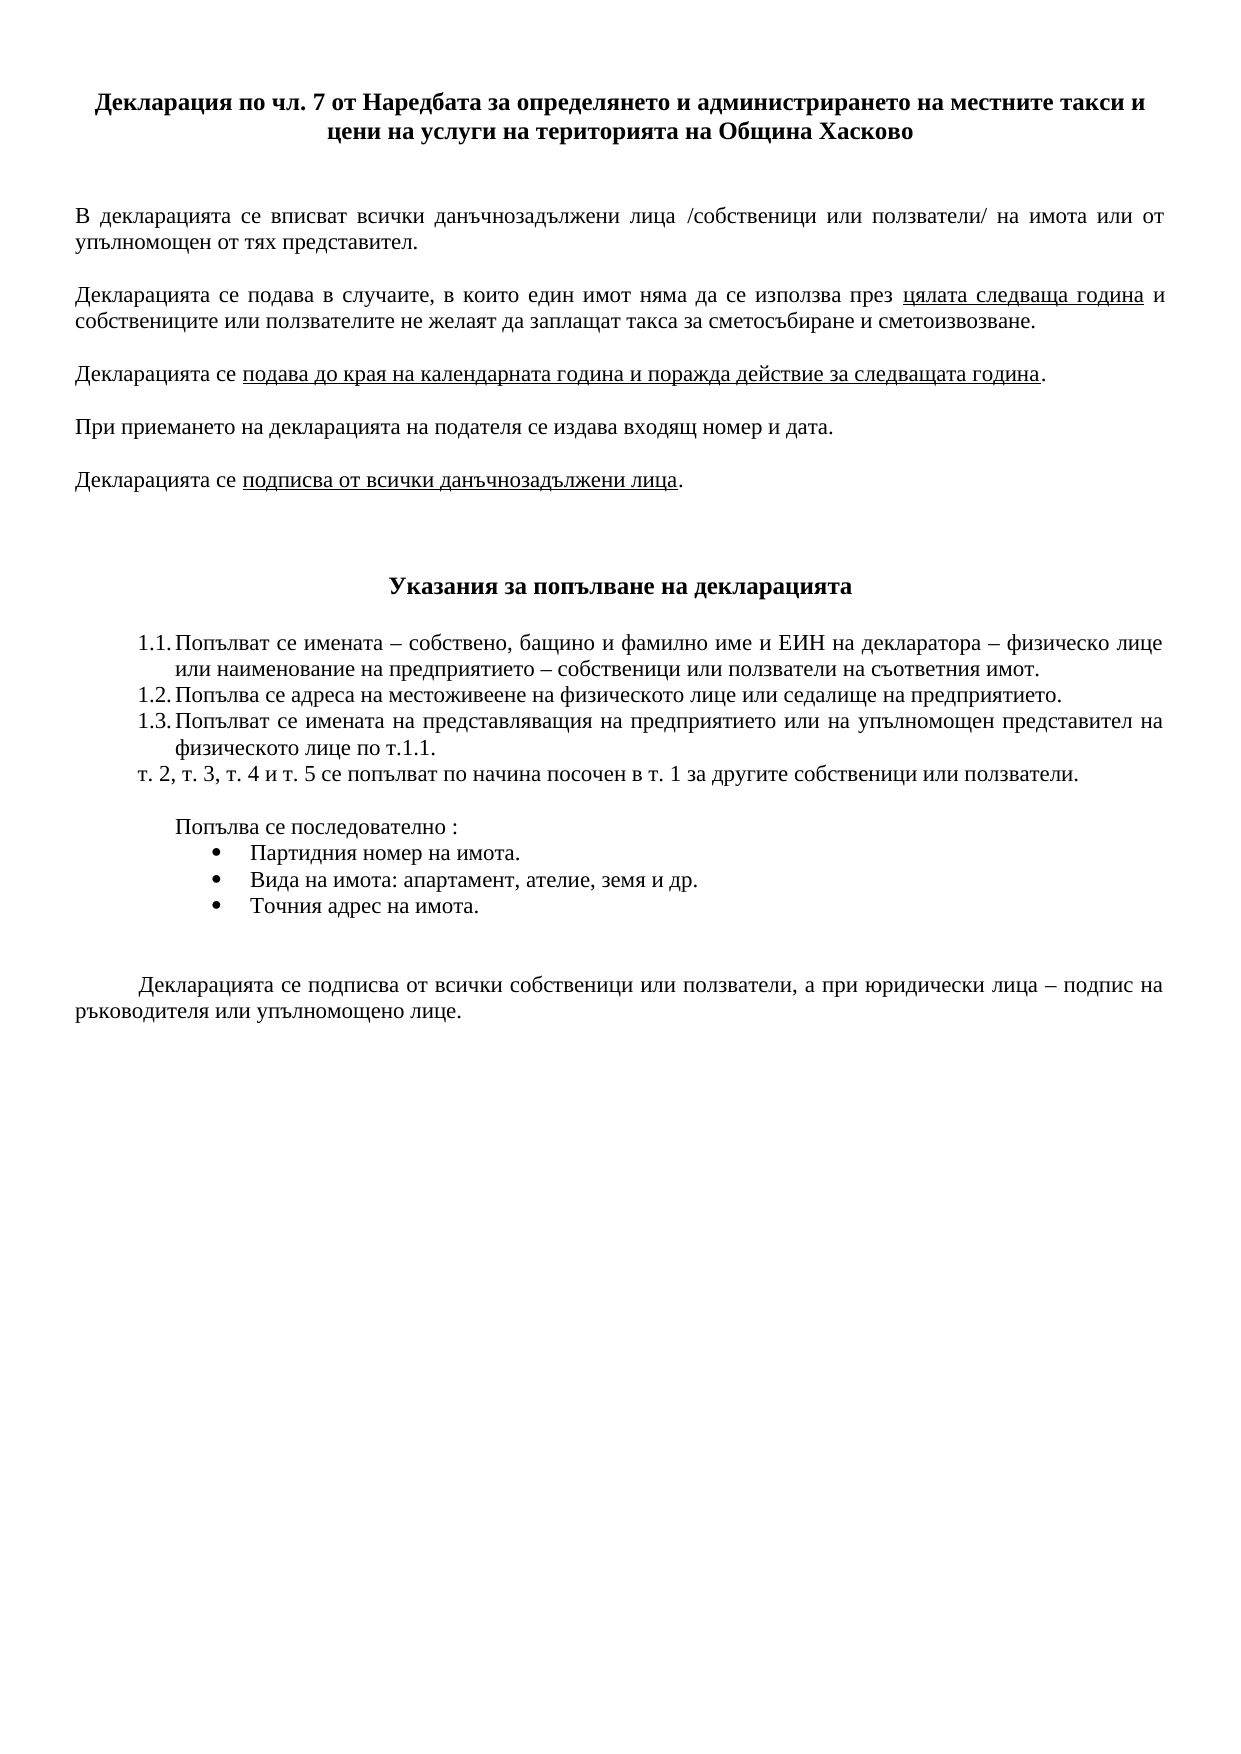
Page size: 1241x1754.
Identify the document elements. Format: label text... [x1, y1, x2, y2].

list Попълват се имената на представляващия на предприятието или на упълномощен представител на физическото лице по т.1.1. [137, 708, 1165, 760]
list Попълва се адреса на местоживеене на физическото лице или седалище на предприятието. [137, 681, 1165, 708]
text Декларацията се подписва от всички данъчнозадължени лица. [75, 466, 1165, 492]
text Декларацията се подава в случаите, в които един имот няма да се използва през цялата следваща година и собствениците или ползвателите не желаят да заплащат такса за сметосъбиране и сметоизвозване. [75, 281, 1165, 334]
text В декларацията се вписват всички данъчнозадължени лица /собственици или ползватели/ на имота или от упълномощен от тях представител. [75, 202, 1165, 255]
text При приемането на декларацията на подателя се издава входящ номер и дата. [75, 413, 1165, 439]
list Попълва се последователно : [175, 813, 1165, 839]
text т. 2, т. 3, т. 4 и т. 5 се попълват по начина посочен в т. 1 за другите собственици или ползватели. [137, 760, 1165, 787]
text Декларация по чл. 7 от Наредбата за определянето и администрирането на местните такси и цени на услуги на територията на Община Хасково [75, 87, 1165, 144]
list Вида на имота: апартамент, ателие, земя и др. [212, 866, 1165, 892]
text Декларацията се подава до края на календарната година и поражда действие за следващата година. [75, 360, 1165, 387]
text Указания за попълване на декларацията [75, 571, 1165, 600]
text Декларацията се подписва от всички собственици или ползватели, а при юридически лица – подпис на ръководителя или упълномощено лице. [75, 971, 1165, 1024]
list Партидния номер на имота. [212, 839, 1165, 866]
list Попълват се имената – собствено, бащино и фамилно име и ЕИН на декларатора – физическо лице или наименование на предприятието – собственици или ползватели на съответния имот. [137, 628, 1165, 681]
list Точния адрес на имота. [212, 892, 1165, 918]
